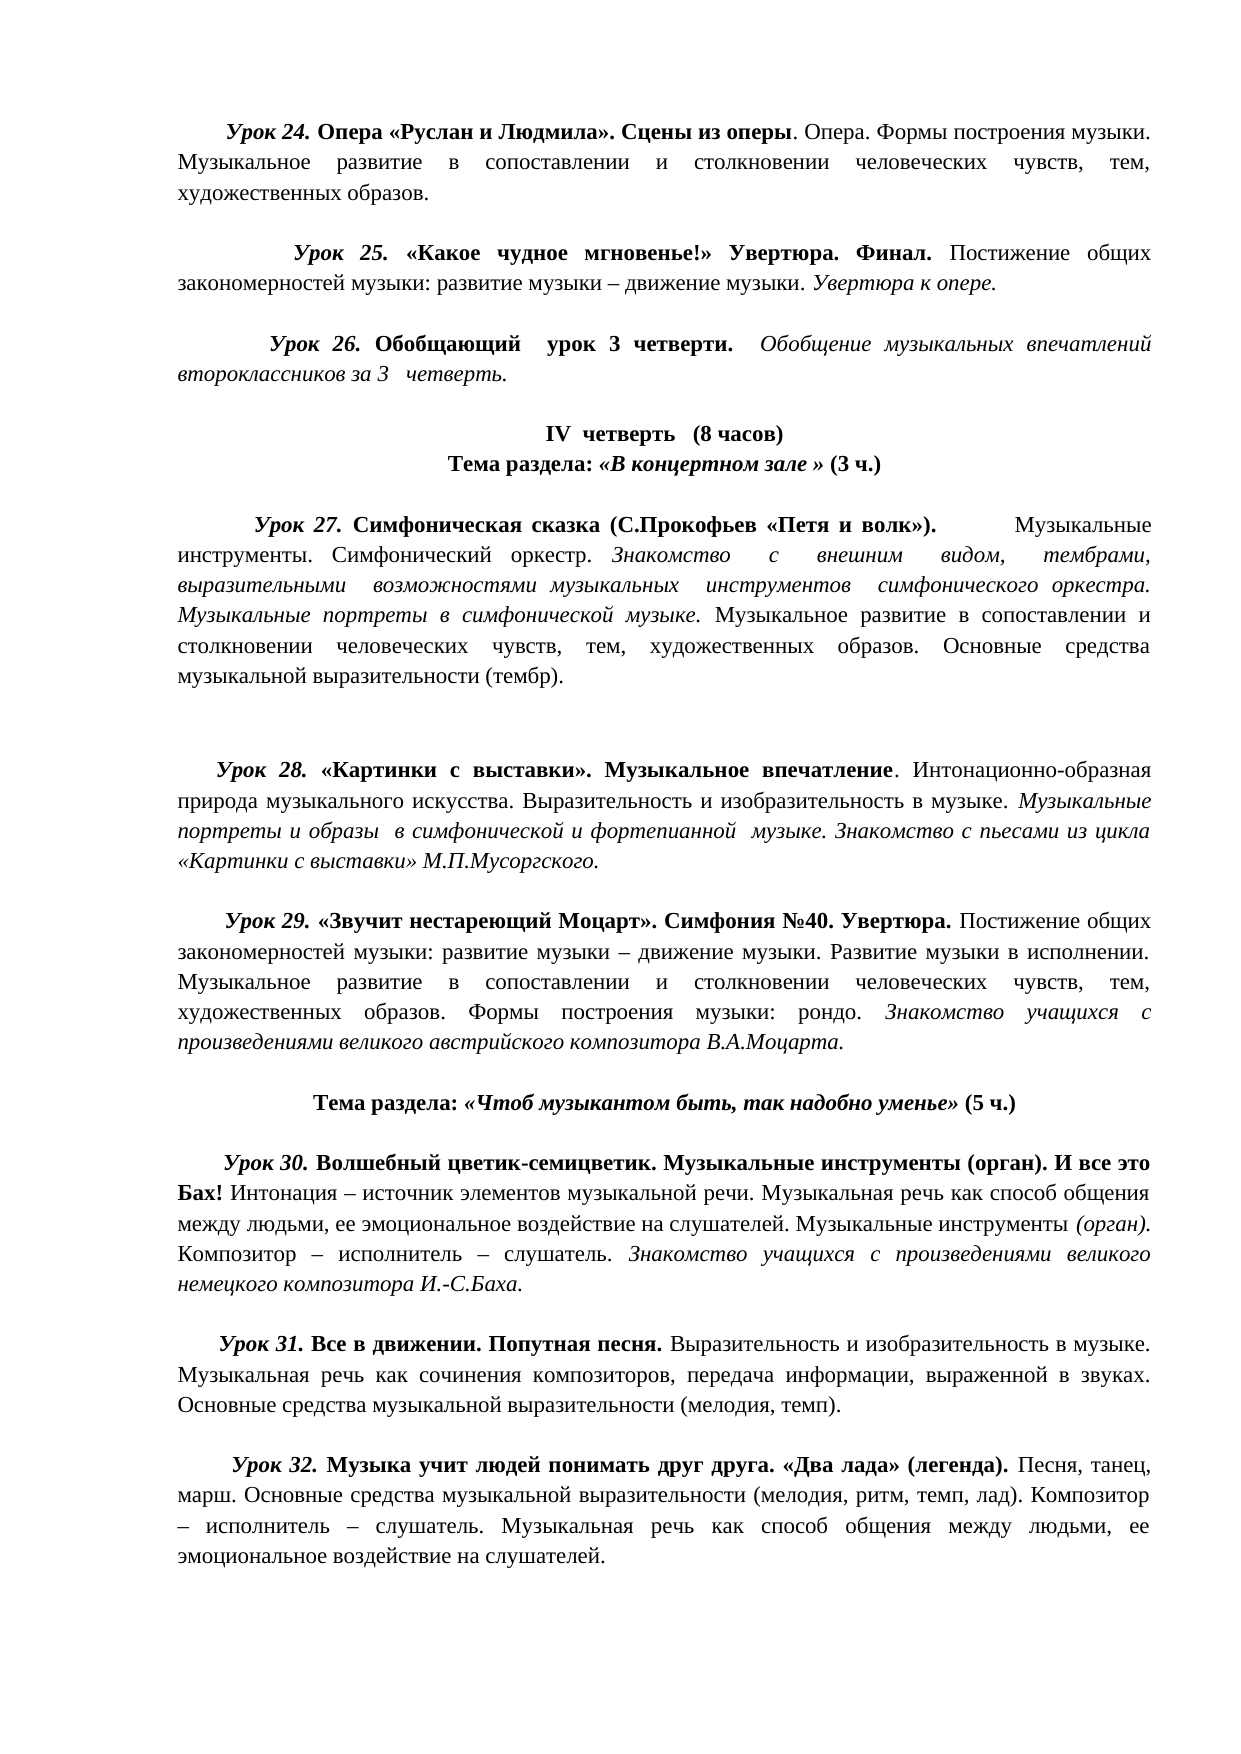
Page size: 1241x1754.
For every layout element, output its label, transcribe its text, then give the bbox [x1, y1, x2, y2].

text Урок 31. Все в движении. Попутная песня. Выразительность и изобразительность в музыке. Музыкальная речь как сочинения композиторов, передача информации, выраженной в звуках. Основные средства музыкальной выразительности (мелодия, темп). [177, 1330, 1152, 1417]
text Урок 26. Обобщающий урок 3 четверти. Обобщение музыкальных впечатлений второклассников за 3 четверть. [177, 329, 1152, 386]
text Урок 27. Симфоническая сказка (С.Прокофьев «Петя и волк»). Музыкальные инструменты. Симфонический оркестр. Знакомство с внешним видом, тембрами, выразительными возможностями музыкальных инструментов симфонического оркестра. Музыкальные портреты в симфонической музыке. Музыкальное развитие в сопоставлении и столкновении человеческих чувств, тем, художественных образов. Основные средства музыкальной выразительности (тембр). [177, 511, 1152, 688]
text IV четверть (8 часов) [177, 420, 1152, 447]
text Тема раздела: «Чтоб музыкантом быть, так надобно уменье» (5 ч.) [177, 1089, 1152, 1115]
text Урок 24. Опера «Руслан и Людмила». Сцены из оперы. Опера. Формы построения музыки. Музыкальное развитие в сопоставлении и столкновении человеческих чувств, тем, художественных образов. [177, 118, 1152, 205]
text Урок 32. Музыка учит людей понимать друг друга. «Два лада» (легенда). Песня, танец, марш. Основные средства музыкальной выразительности (мелодия, ритм, темп, лад). Композитор – исполнитель – слушатель. Музыкальная речь как способ общения между людьми, ее эмоциональное воздействие на слушателей. [177, 1451, 1152, 1568]
text Урок 28. «Картинки с выставки». Музыкальное впечатление. Интонационно-образная природа музыкального искусства. Выразительность и изобразительность в музыке. Музыкальные портреты и образы в симфонической и фортепианной музыке. Знакомство с пьесами из цикла «Картинки с выставки» М.П.Мусоргского. [177, 756, 1152, 873]
text Урок 30. Волшебный цветик-семицветик. Музыкальные инструменты (орган). И все это Бах! Интонация – источник элементов музыкальной речи. Музыкальная речь как способ общения между людьми, ее эмоциональное воздействие на слушателей. Музыкальные инструменты (орган). Композитор – исполнитель – слушатель. Знакомство учащихся с произведениями великого немецкого композитора И.-С.Баха. [177, 1149, 1152, 1296]
text Урок 25. «Какое чудное мгновенье!» Увертюра. Финал. Постижение общих закономерностей музыки: развитие музыки – движение музыки. Увертюра к опере. [177, 239, 1152, 296]
text Урок 29. «Звучит нестареющий Моцарт». Симфония №40. Увертюра. Постижение общих закономерностей музыки: развитие музыки – движение музыки. Развитие музыки в исполнении. Музыкальное развитие в сопоставлении и столкновении человеческих чувств, тем, художественных образов. Формы построения музыки: рондо. Знакомство учащихся с произведениями великого австрийского композитора В.А.Моцарта. [177, 907, 1152, 1055]
text Тема раздела: «В концертном зале » (3 ч.) [177, 450, 1152, 477]
